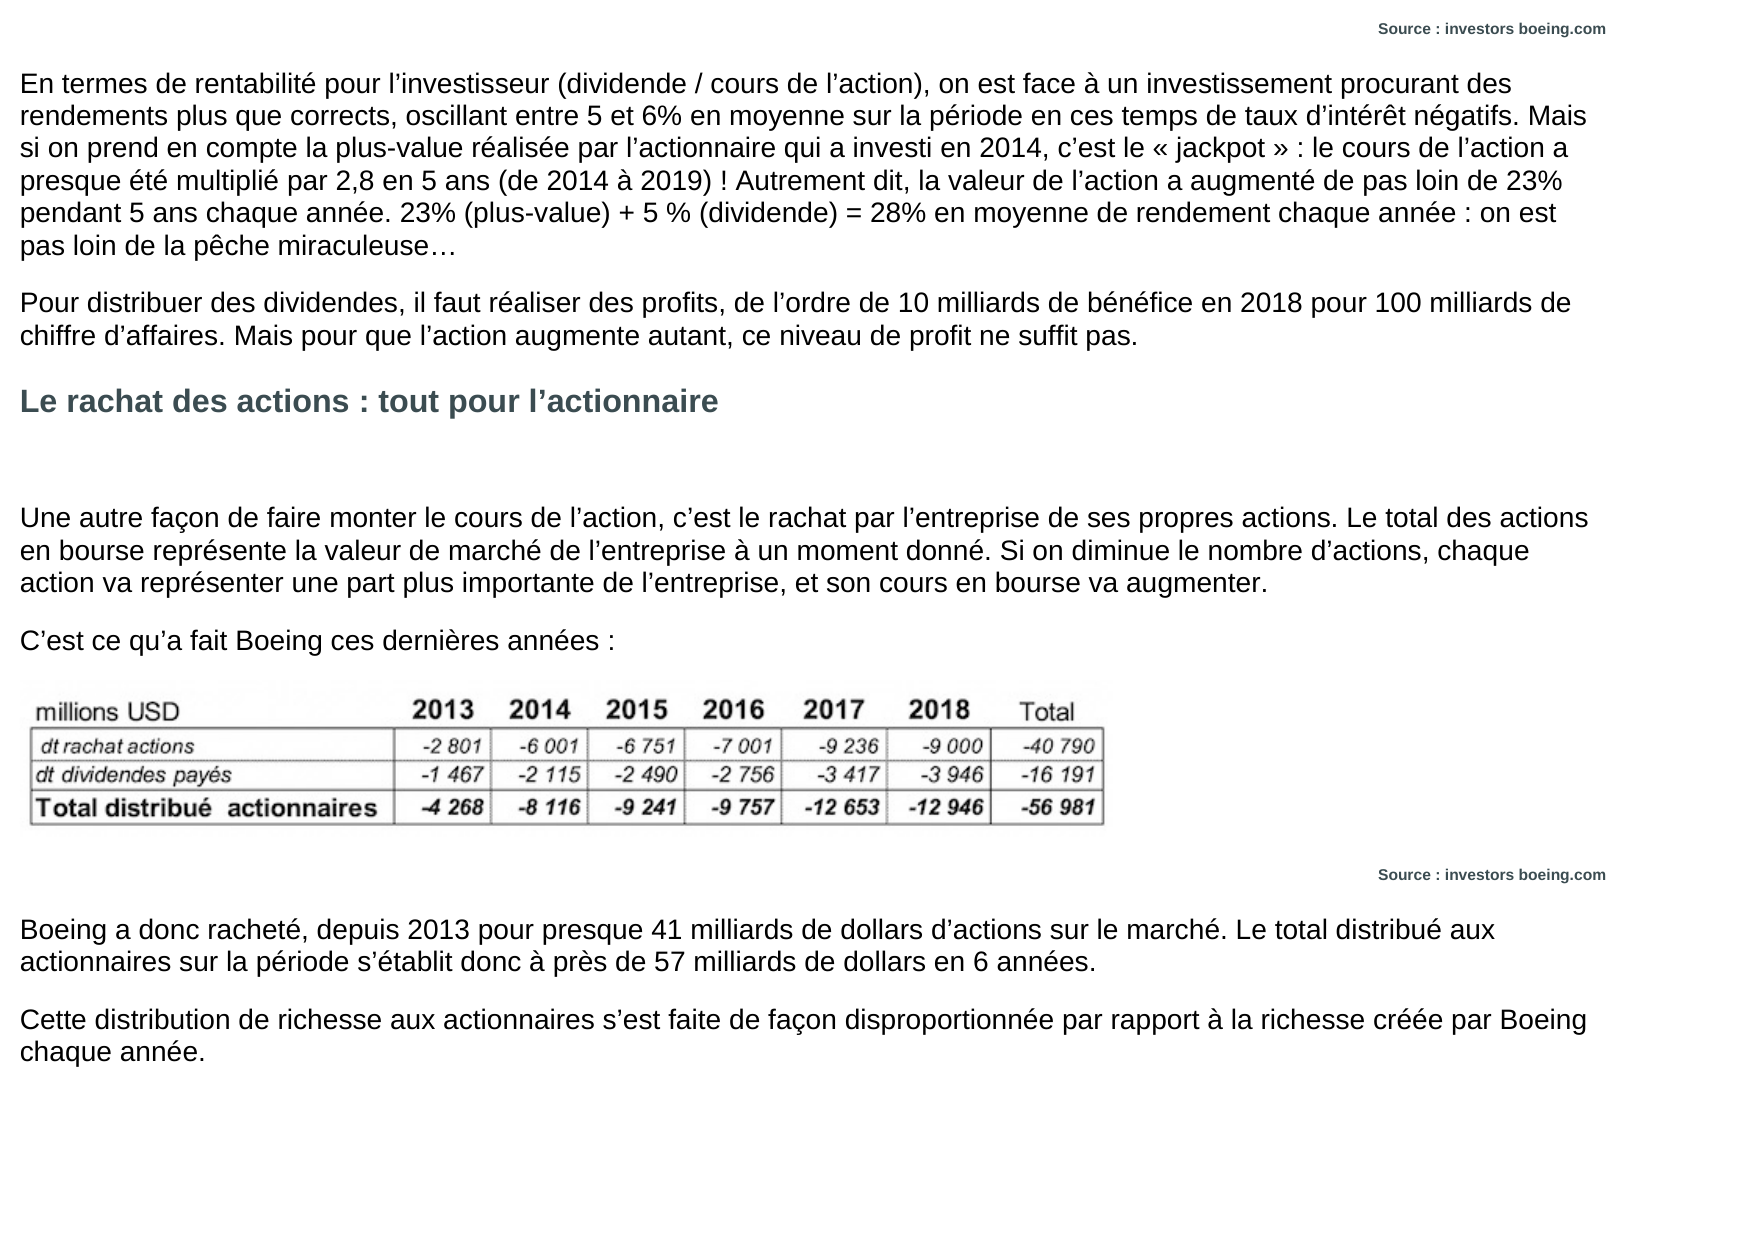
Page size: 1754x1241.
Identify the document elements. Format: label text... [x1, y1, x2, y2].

picture [19, 680, 1114, 837]
text Source : investors boeing.com [19, 19, 1606, 37]
text Le rachat des actions : tout pour l’actionnaire [19, 382, 1606, 419]
text Pour distribuer des dividendes, il faut réaliser des profits, de l’ordre de 10 milliards de bénéfice en 2018 pour 100 milliards de chiffre d’affaires. Mais pour que l’action augmente autant, ce niveau de profit ne suffit pas. [19, 286, 1606, 351]
text Boeing a donc racheté, depuis 2013 pour presque 41 milliards de dollars d’actions sur le marché. Le total distribué aux actionnaires sur la période s’établit donc à près de 57 milliards de dollars en 6 années. [19, 913, 1606, 978]
text Cette distribution de richesse aux actionnaires s’est faite de façon disproportionnée par rapport à la richesse créée par Boeing chaque année. [19, 1003, 1606, 1067]
text En termes de rentabilité pour l’investisseur (dividende / cours de l’action), on est face à un investissement procurant des rendements plus que corrects, oscillant entre 5 et 6% en moyenne sur la période en ces temps de taux d’intérêt négatifs. Mais si on prend en compte la plus-value réalisée par l’actionnaire qui a investi en 2014, c’est le « jackpot » : le cours de l’action a presque été multiplié par 2,8 en 5 ans (de 2014 à 2019) ! Autrement dit, la valeur de l’action a augmenté de pas loin de 23% pendant 5 ans chaque année. 23% (plus-value) + 5 % (dividende) = 28% en moyenne de rendement chaque année : on est pas loin de la pêche miraculeuse… [19, 67, 1606, 261]
text C’est ce qu’a fait Boeing ces dernières années : [19, 623, 1606, 656]
text Source : investors boeing.com [19, 866, 1606, 884]
text Une autre façon de faire monter le cours de l’action, c’est le rachat par l’entreprise de ses propres actions. Le total des actions en bourse représente la valeur de marché de l’entreprise à un moment donné. Si on diminue le nombre d’actions, chaque action va représenter une part plus importante de l’entreprise, et son cours en bourse va augmenter. [19, 501, 1606, 598]
